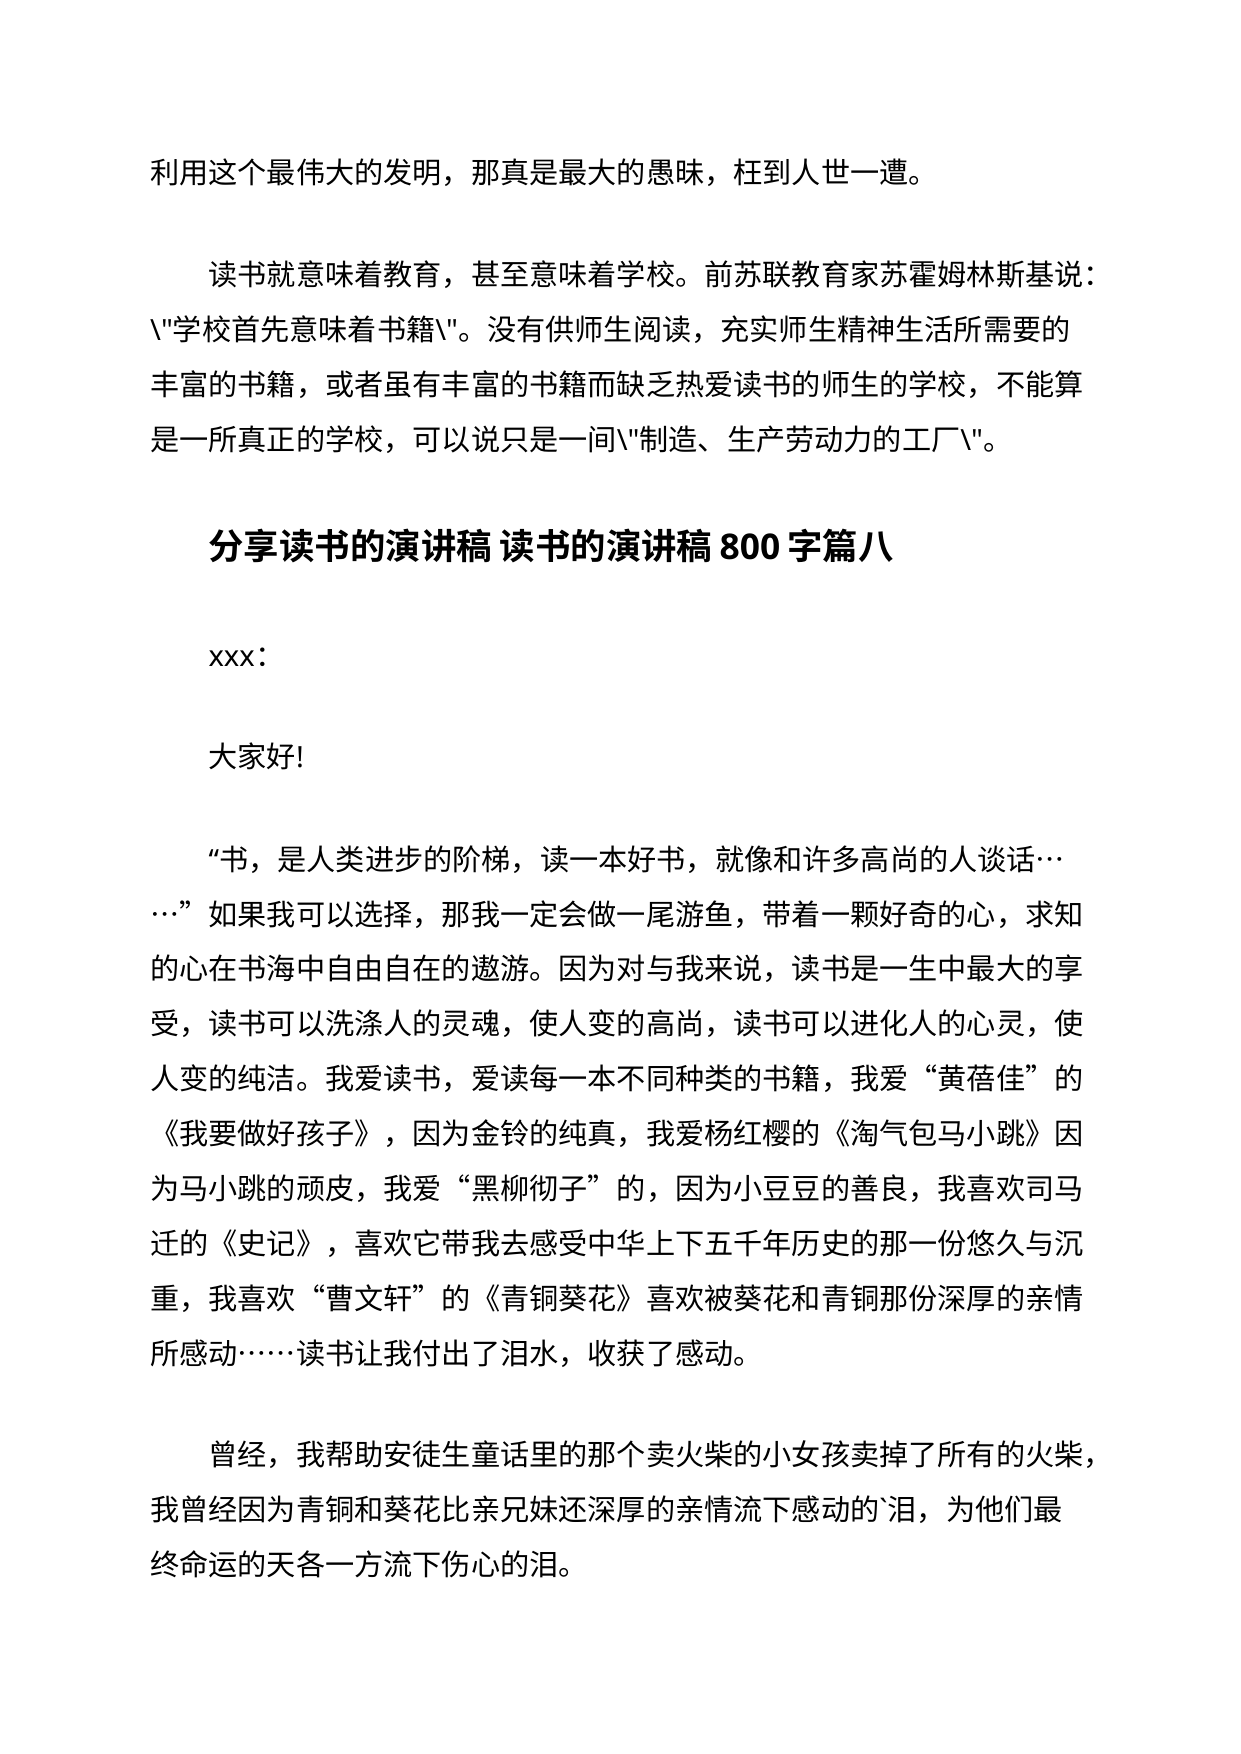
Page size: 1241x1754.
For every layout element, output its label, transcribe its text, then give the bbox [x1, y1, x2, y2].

text xxx： [150, 632, 1090, 674]
text “书，是人类进步的阶梯，读一本好书，就像和许多高尚的人谈话……”如果我可以选择，那我一定会做一尾游鱼，带着一颗好奇的心，求知的心在书海中自由自在的遨游。因为对与我来说，读书是一生中最大的享受，读书可以洗涤人的灵魂，使人变的高尚，读书可以进化人的心灵，使人变的纯洁。我爱读书，爱读每一本不同种类的书籍，我爱“黄蓓佳”的《我要做好孩子》，因为金铃的纯真，我爱杨红樱的《淘气包马小跳》因为马小跳的顽皮，我爱“黑柳彻子”的，因为小豆豆的善良，我喜欢司马迁的《史记》，喜欢它带我去感受中华上下五千年历史的那一份悠久与沉重，我喜欢“曹文轩”的《青铜葵花》喜欢被葵花和青铜那份深厚的亲情所感动……读书让我付出了泪水，收获了感动。 [150, 836, 1090, 1372]
text 曾经，我帮助安徒生童话里的那个卖火柴的小女孩卖掉了所有的火柴，我曾经因为青铜和葵花比亲兄妹还深厚的亲情流下感动的`泪，为他们最终命运的天各一方流下伤心的泪。 [150, 1432, 1090, 1584]
text 读书就意味着教育，甚至意味着学校。前苏联教育家苏霍姆林斯基说：\"学校首先意味着书籍\"。没有供师生阅读，充实师生精神生活所需要的丰富的书籍，或者虽有丰富的书籍而缺乏热爱读书的师生的学校，不能算是一所真正的学校，可以说只是一间\"制造、生产劳动力的工厂\"。 [150, 252, 1090, 459]
text 大家好! [150, 734, 1090, 776]
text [150, 150, 1090, 192]
text 分享读书的演讲稿 读书的演讲稿800字篇八 [150, 518, 1090, 570]
